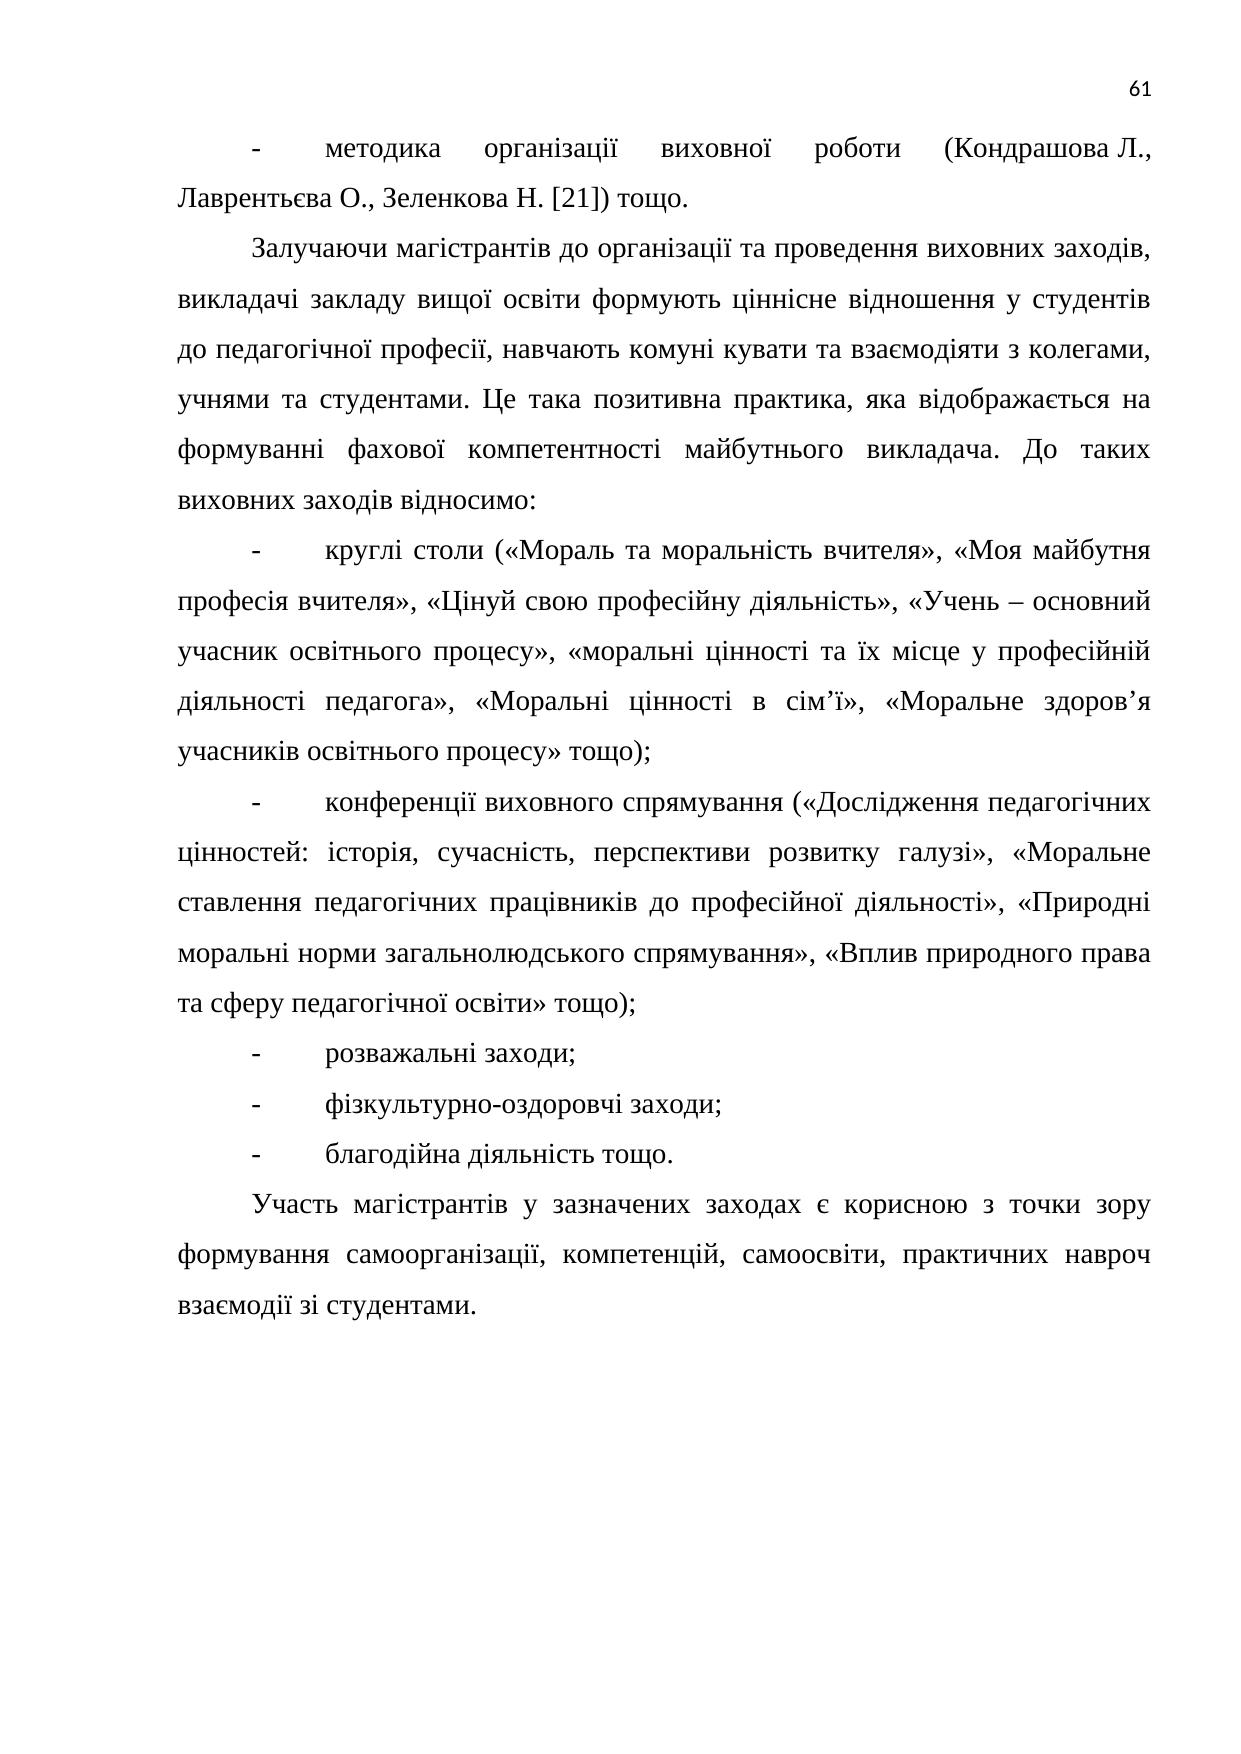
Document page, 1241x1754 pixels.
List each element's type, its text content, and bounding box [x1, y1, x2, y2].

list конференції виховного спрямування («Дослідження педагогічних цінностей: історія, сучасність, перспективи розвитку галузі», «Моральне ставлення педагогічних працівників до професійної діяльності», «Природні моральні норми загальнолюдського спрямування», «Вплив природного права та сферу педагогічної освіти» тощо); [177, 784, 1152, 1019]
list благодійна діяльність тощо. [177, 1136, 1152, 1169]
list фізкультурно-оздоровчі заходи; [177, 1086, 1152, 1119]
list круглі столи («Мораль та моральність вчителя», «Моя майбутня професія вчителя», «Цінуй свою професійну діяльність», «Учень – основний учасник освітнього процесу», «моральні цінності та їх місце у професійній діяльності педагога», «Моральні цінності в сім’ї», «Моральне здоров’я учасників освітнього процесу» тощо); [177, 532, 1152, 767]
list Залучаючи магістрантів до організації та проведення виховних заходів, викладачі закладу вищої освіти формують ціннісне відношення у студентів до педагогічної професії, навчають комуні кувати та взаємодіяти з колегами, учнями та студентами. Це така позитивна практика, яка відображається на формуванні фахової компетентності майбутнього викладача. До таких виховних заходів відносимо: [177, 230, 1152, 516]
list методика організації виховної роботи (Кондрашова Л., Лаврентьєва О., Зеленкова Н. [21]) тощо. [177, 130, 1152, 214]
list розважальні заходи; [177, 1035, 1152, 1069]
list Участь магістрантів у зазначених заходах є корисною з точки зору формування самоорганізації, компетенцій, самоосвіти, практичних навроч взаємодії зі студентами. [177, 1186, 1152, 1321]
